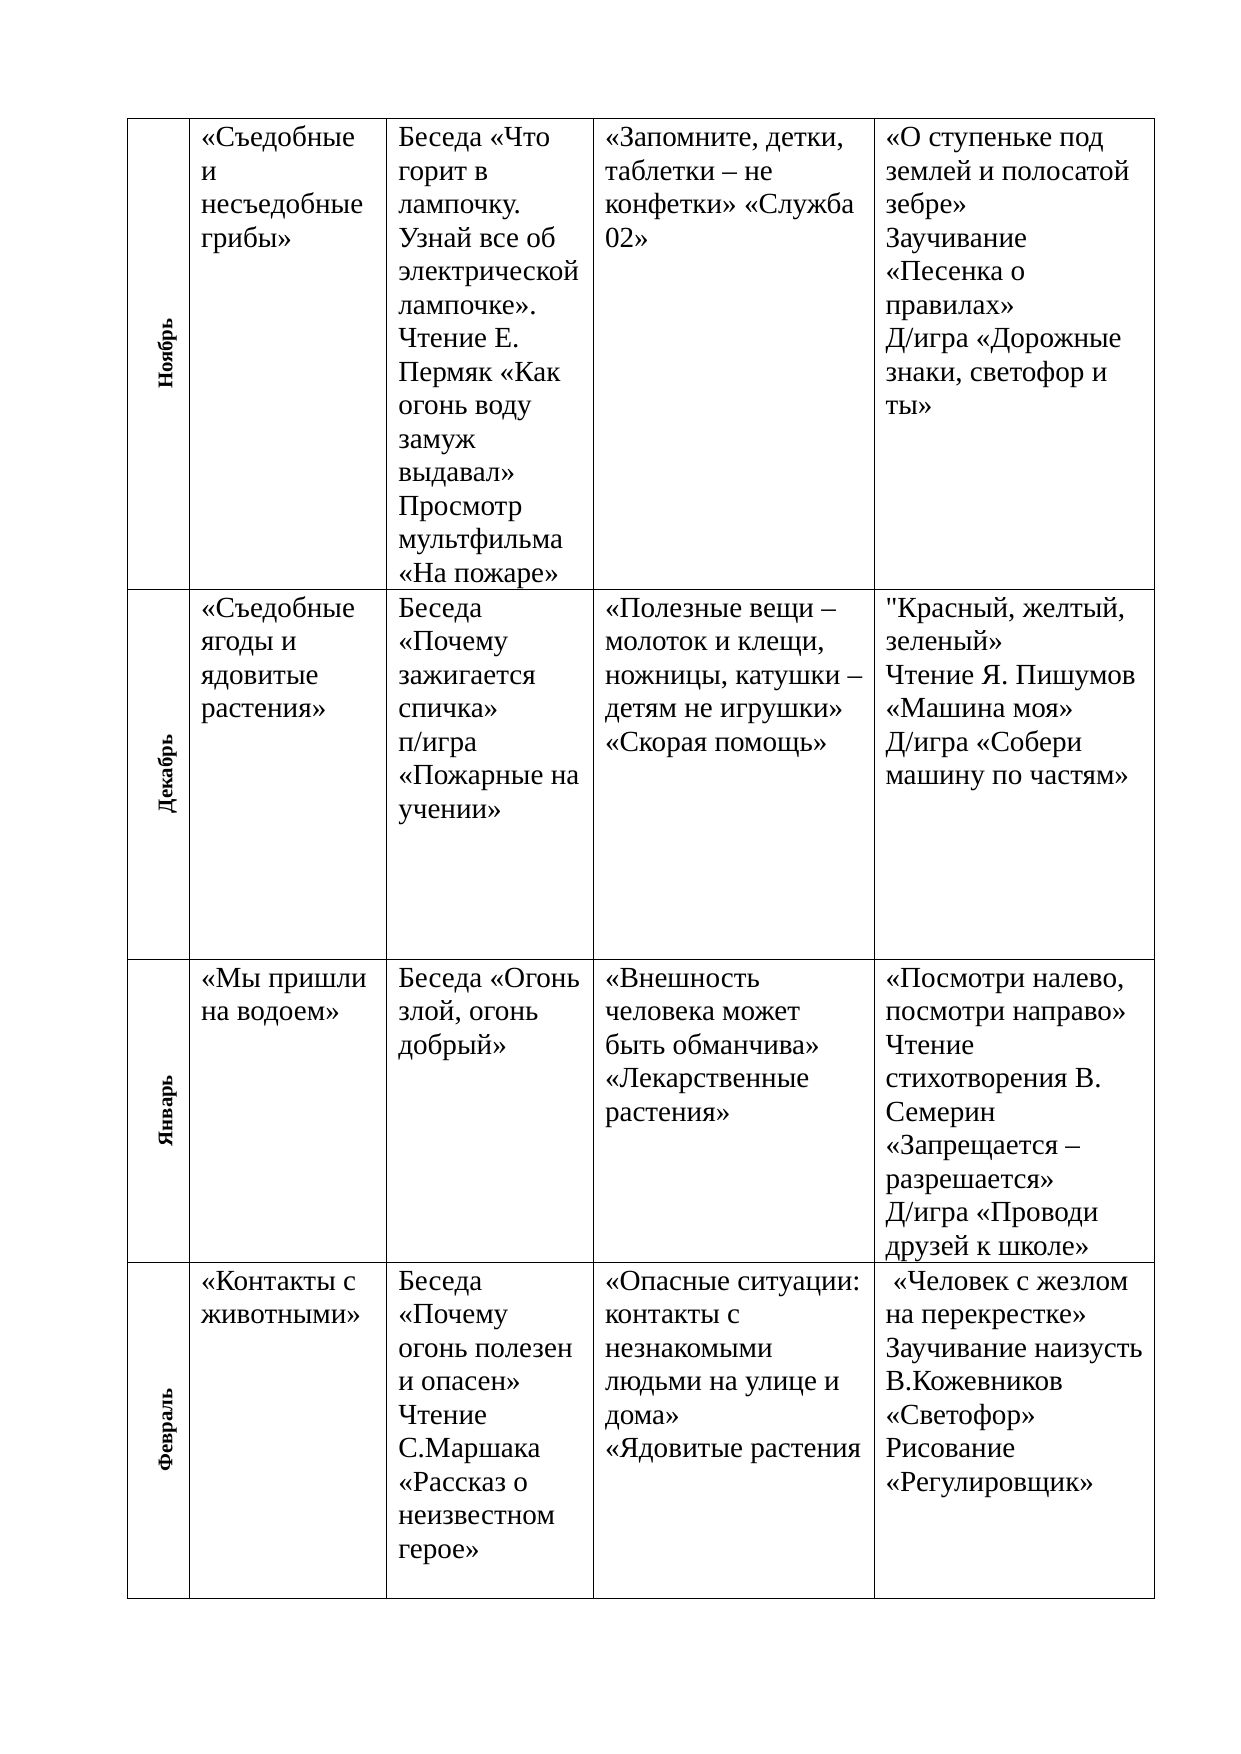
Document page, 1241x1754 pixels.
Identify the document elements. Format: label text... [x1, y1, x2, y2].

table_cell «Запомните, детки, таблетки – не конфетки» «Служба 02» [594, 119, 874, 589]
table_cell Беседа «Почему зажигается спичка» п/игра «Пожарные на учении» [387, 590, 593, 959]
table_cell Январь [128, 960, 189, 1262]
table_cell «Съедобные ягоды и ядовитые растения» [190, 590, 386, 959]
table_cell "Красный, желтый, зеленый» Чтение Я. Пишумов «Машина моя» Д/игра «Собери машину по частям» [875, 590, 1154, 959]
table_cell Беседа «Огонь злой, огонь добрый» [387, 960, 593, 1262]
table_cell Февраль [128, 1263, 189, 1598]
table_cell «Посмотри налево, посмотри направо» Чтение стихотворения В. Семерин «Запрещается – разрешается» Д/игра «Проводи друзей к школе» [875, 960, 1154, 1262]
table_cell Ноябрь [128, 119, 189, 589]
table_cell Декабрь [128, 590, 189, 959]
table_cell Беседа «Почему огонь полезен и опасен» Чтение С.Маршака «Рассказ о неизвестном герое» [387, 1263, 593, 1598]
table_cell Беседа «Что горит в лампочку. Узнай все об электрической лампочке». Чтение Е. Пермяк «Как огонь воду замуж выдавал» Просмотр мультфильма «На пожаре» [387, 119, 593, 589]
table_cell «Полезные вещи – молоток и клещи, ножницы, катушки – детям не игрушки» «Скорая помощь» [594, 590, 874, 959]
table_cell «Опасные ситуации: контакты с незнакомыми людьми на улице и дома» «Ядовитые растения [594, 1263, 874, 1598]
table_cell «Контакты с животными» [190, 1263, 386, 1598]
table_cell «О ступеньке под землей и полосатой зебре» Заучивание «Песенка о правилах» Д/игра «Дорожные знаки, светофор и ты» [875, 119, 1154, 589]
table_cell «Внешность человека может быть обманчива» «Лекарственные растения» [594, 960, 874, 1262]
table_cell «Мы пришли на водоем» [190, 960, 386, 1262]
table_cell «Человек с жезлом на перекрестке» Заучивание наизусть В.Кожевников «Светофор» Рисование «Регулировщик» [875, 1263, 1154, 1598]
table_cell «Съедобные и несъедобные грибы» [190, 119, 386, 589]
